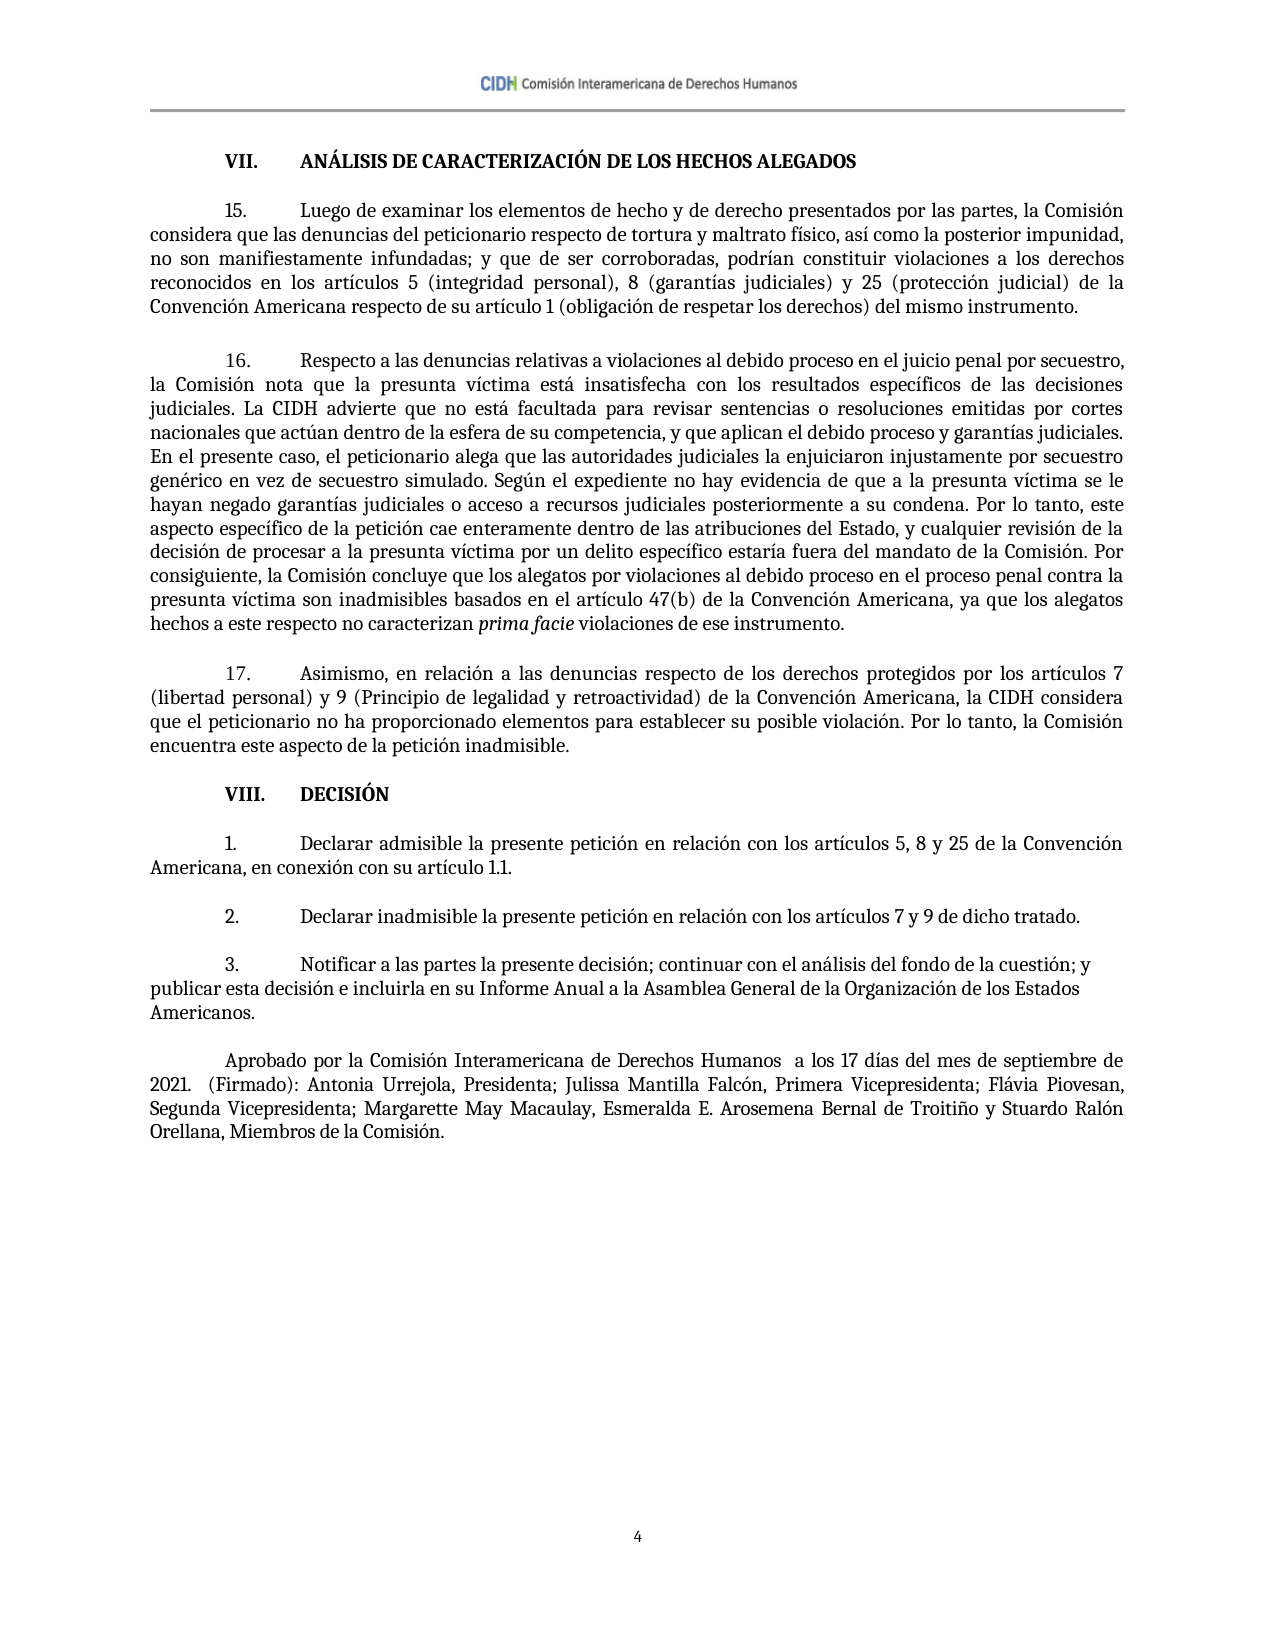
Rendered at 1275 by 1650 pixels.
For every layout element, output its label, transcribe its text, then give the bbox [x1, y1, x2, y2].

list Respecto a las denuncias relativas a violaciones al debido proceso en el juicio penal por secuestro, la Comisión nota que la presunta víctima está insatisfecha con los resultados específicos de las decisiones judiciales. La CIDH advierte que no está facultada para revisar sentencias o resoluciones emitidas por cortes nacionales que actúan dentro de la esfera de su competencia, y que aplican el debido proceso y garantías judiciales. En el presente caso, el peticionario alega que las autoridades judiciales la enjuiciaron injustamente por secuestro genérico en vez de secuestro simulado. Según el expediente no hay evidencia de que a la presunta víctima se le hayan negado garantías judiciales o acceso a recursos judiciales posteriormente a su condena. Por lo tanto, este aspecto específico de la petición cae enteramente dentro de las atribuciones del Estado, y cualquier revisión de la decisión de procesar a la presunta víctima por un delito específico estaría fuera del mandato de la Comisión. Por consiguiente, la Comisión concluye que los alegatos por violaciones al debido proceso en el proceso penal contra la presunta víctima son inadmisibles basados en el artículo 47(b) de la Convención Americana, ya que los alegatos hechos a este respecto no caracterizan prima facie violaciones de ese instrumento. [150, 344, 1125, 636]
list Luego de examinar los elementos de hecho y de derecho presentados por las partes, la Comisión considera que las denuncias del peticionario respecto de tortura y maltrato físico, así como la posterior impunidad, no son manifiestamente infundadas; y que de ser corroboradas, podrían constituir violaciones a los derechos reconocidos en los artículos 5 (integridad personal), 8 (garantías judiciales) y 25 (protección judicial) de la Convención Americana respecto de su artículo 1 (obligación de respetar los derechos) del mismo instrumento. [150, 199, 1125, 319]
list Declarar admisible la presente petición en relación con los artículos 5, 8 y 25 de la Convención Americana, en conexión con su artículo 1.1. [150, 832, 1125, 879]
list VIII. DECISIÓN [225, 783, 1125, 807]
list Declarar inadmisible la presente petición en relación con los artículos 7 y 9 de dicho tratado. [150, 904, 1125, 928]
list Notificar a las partes la presente decisión; continuar con el análisis del fondo de la cuestión; y publicar esta decisión e incluirla en su Informe Anual a la Asamblea General de la Organización de los Estados Americanos. [150, 952, 1125, 1024]
list Asimismo, en relación a las denuncias respecto de los derechos protegidos por los artículos 7 (libertad personal) y 9 (Principio de legalidad y retroactividad) de la Convención Americana, la CIDH considera que el peticionario no ha proporcionado elementos para establecer su posible violación. Por lo tanto, la Comisión encuentra este aspecto de la petición inadmisible. [150, 661, 1125, 758]
text Aprobado por la Comisión Interamericana de Derechos Humanos a los 17 días del mes de septiembre de 2021. (Firmado): Antonia Urrejola, Presidenta; Julissa Mantilla Falcón, Primera Vicepresidenta; Flávia Piovesan, Segunda Vicepresidenta; Margarette May Macaulay, Esmeralda E. Arosemena Bernal de Troitiño y Stuardo Ralón Orellana, Miembros de la Comisión. [150, 1048, 1125, 1144]
list VII. ANÁLISIS DE CARACTERIZACIÓN DE LOS HECHOS ALEGADOS [225, 150, 1125, 174]
picture [475, 75, 800, 93]
